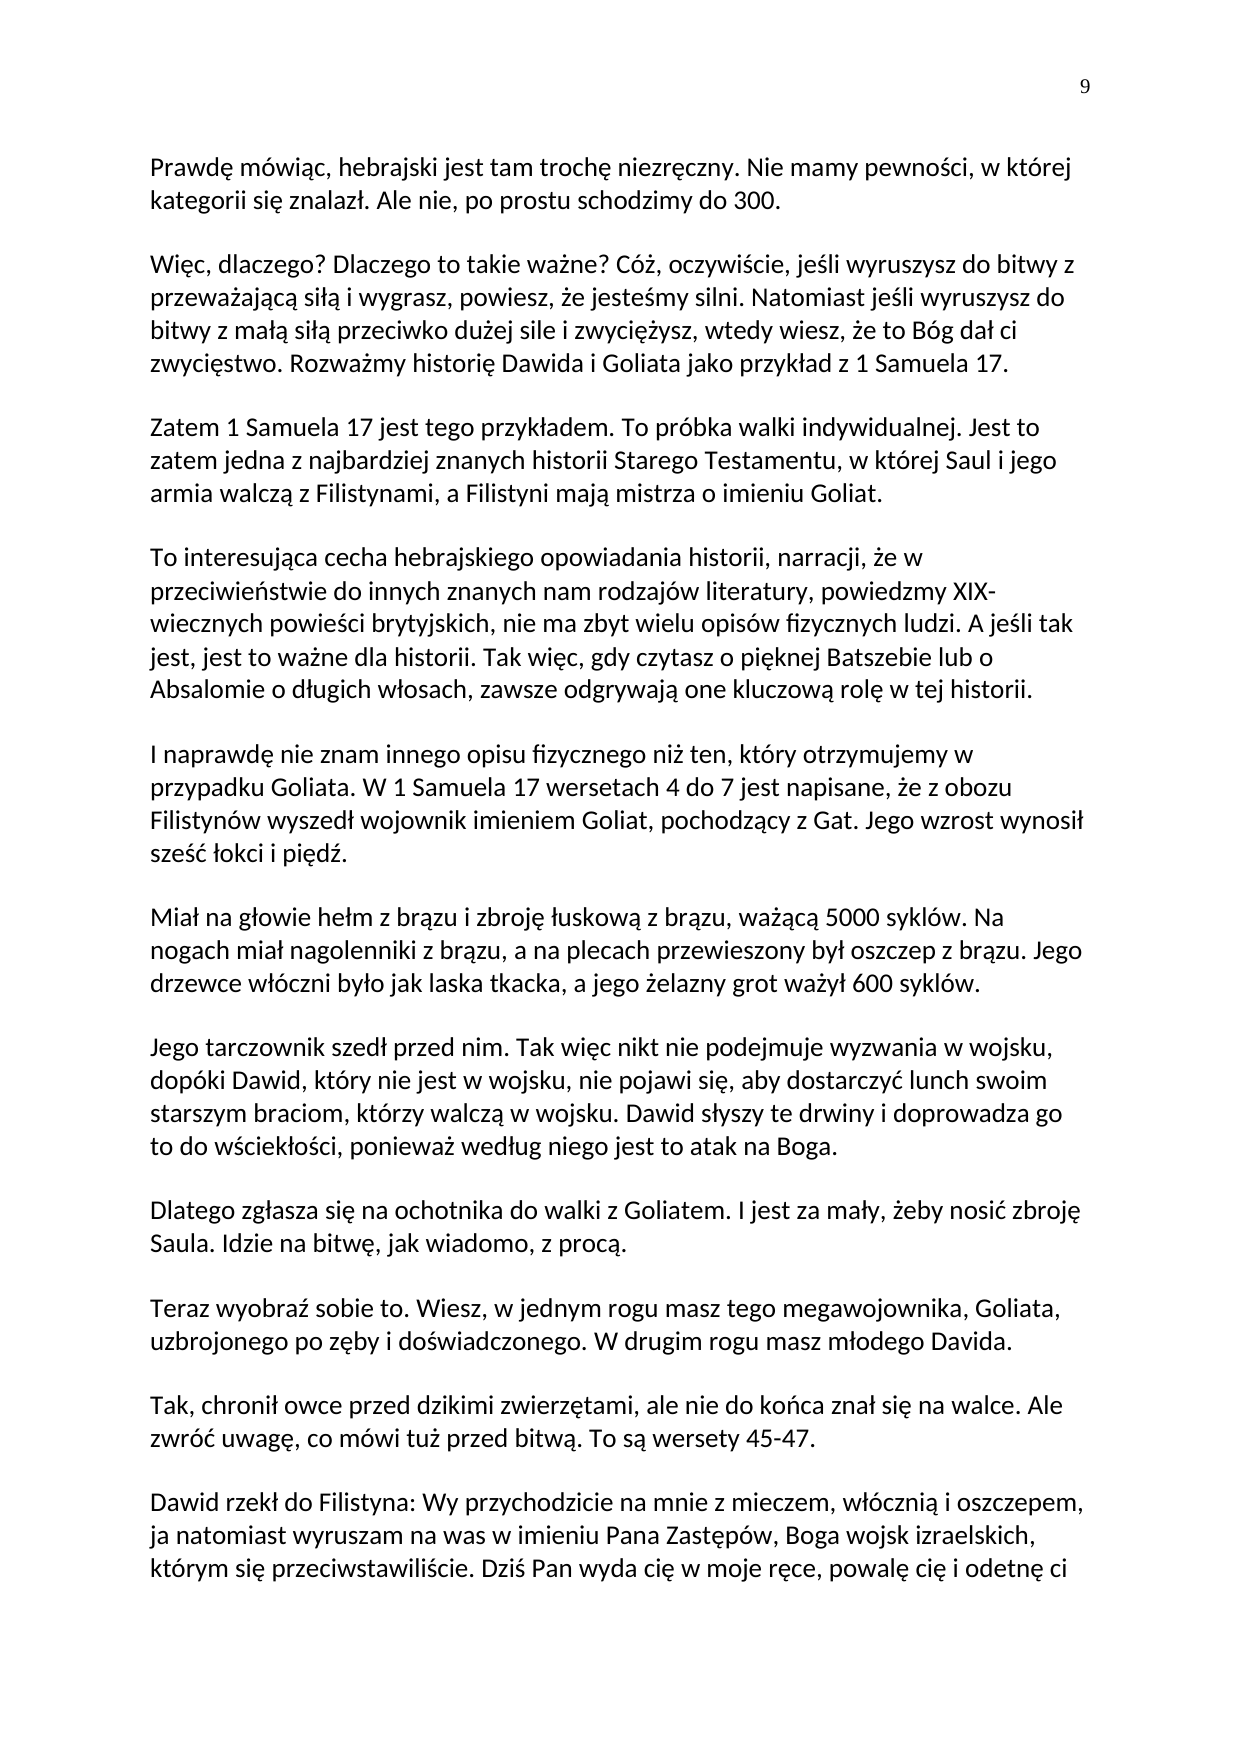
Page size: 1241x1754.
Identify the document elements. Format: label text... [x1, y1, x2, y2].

text Prawdę mówiąc, hebrajski jest tam trochę niezręczny. Nie mamy pewności, w której kategorii się znalazł. Ale nie, po prostu schodzimy do 300. [150, 150, 1090, 216]
text Teraz wyobraź sobie to. Wiesz, w jednym rogu masz tego megawojownika, Goliata, uzbrojonego po zęby i doświadczonego. W drugim rogu masz młodego Davida. [150, 1291, 1090, 1357]
text Tak, chronił owce przed dzikimi zwierzętami, ale nie do końca znał się na walce. Ale zwróć uwagę, co mówi tuż przed bitwą. To są wersety 45-47. [150, 1388, 1090, 1454]
text Dlatego zgłasza się na ochotnika do walki z Goliatem. I jest za mały, żeby nosić zbroję Saula. Idzie na bitwę, jak wiadomo, z procą. [150, 1193, 1090, 1259]
text Zatem 1 Samuela 17 jest tego przykładem. To próbka walki indywidualnej. Jest to zatem jedna z najbardziej znanych historii Starego Testamentu, w której Saul i jego armia walczą z Filistynami, a Filistyni mają mistrza o imieniu Goliat. [150, 410, 1090, 509]
text To interesująca cecha hebrajskiego opowiadania historii, narracji, że w przeciwieństwie do innych znanych nam rodzajów literatury, powiedzmy XIX-wiecznych powieści brytyjskich, nie ma zbyt wielu opisów fizycznych ludzi. A jeśli tak jest, jest to ważne dla historii. Tak więc, gdy czytasz o pięknej Batszebie lub o Absalomie o długich włosach, zawsze odgrywają one kluczową rolę w tej historii. [150, 541, 1090, 706]
text I naprawdę nie znam innego opisu fizycznego niż ten, który otrzymujemy w przypadku Goliata. W 1 Samuela 17 wersetach 4 do 7 jest napisane, że z obozu Filistynów wyszedł wojownik imieniem Goliat, pochodzący z Gat. Jego wzrost wynosił sześć łokci i piędź. [150, 737, 1090, 869]
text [150, 1485, 1090, 1584]
text Miał na głowie hełm z brązu i zbroję łuskową z brązu, ważącą 5000 syklów. Na nogach miał nagolenniki z brązu, a na plecach przewieszony był oszczep z brązu. Jego drzewce włóczni było jak laska tkacka, a jego żelazny grot ważył 600 syklów. [150, 900, 1090, 999]
text Więc, dlaczego? Dlaczego to takie ważne? Cóż, oczywiście, jeśli wyruszysz do bitwy z przeważającą siłą i wygrasz, powiesz, że jesteśmy silni. Natomiast jeśli wyruszysz do bitwy z małą siłą przeciwko dużej sile i zwyciężysz, wtedy wiesz, że to Bóg dał ci zwycięstwo. Rozważmy historię Dawida i Goliata jako przykład z 1 Samuela 17. [150, 247, 1090, 379]
text Jego tarczownik szedł przed nim. Tak więc nikt nie podejmuje wyzwania w wojsku, dopóki Dawid, który nie jest w wojsku, nie pojawi się, aby dostarczyć lunch swoim starszym braciom, którzy walczą w wojsku. Dawid słyszy te drwiny i doprowadza go to do wściekłości, ponieważ według niego jest to atak na Boga. [150, 1030, 1090, 1162]
